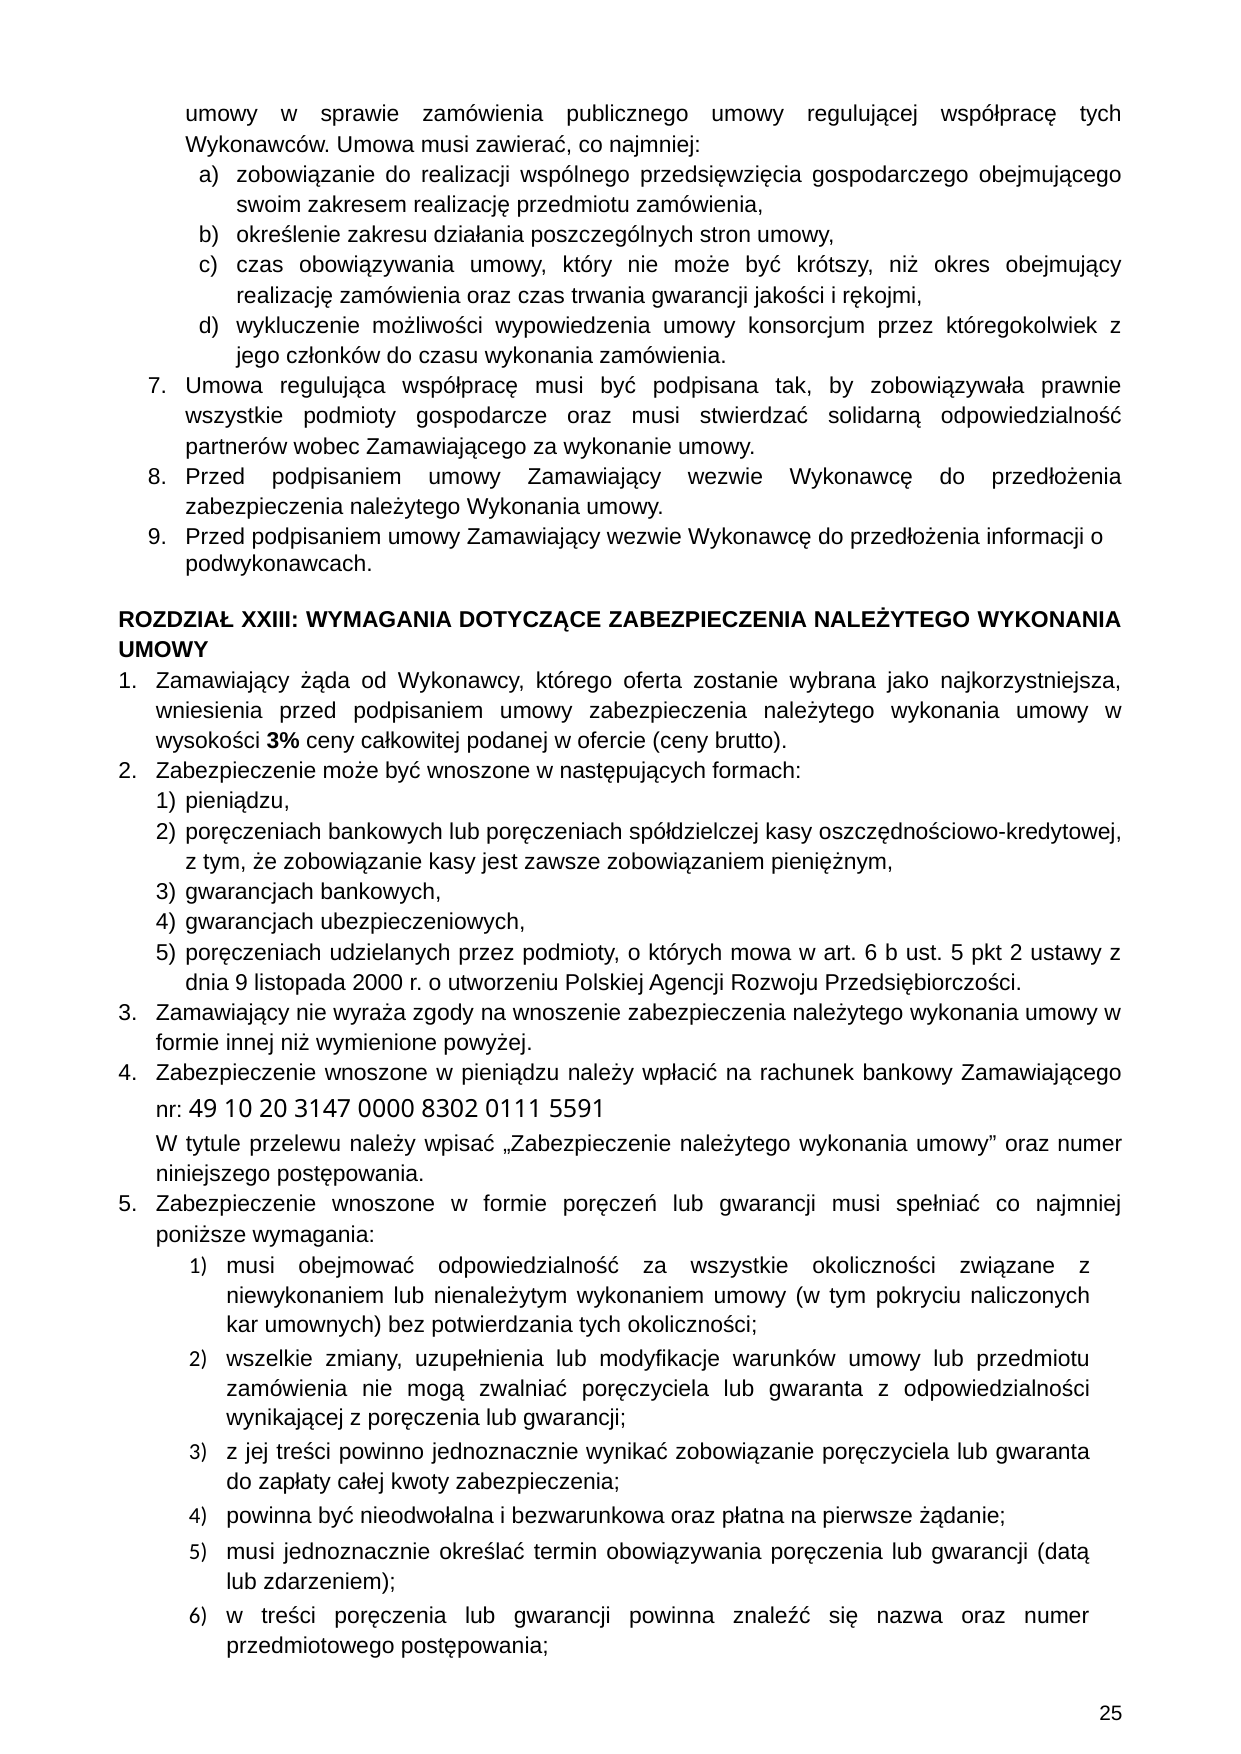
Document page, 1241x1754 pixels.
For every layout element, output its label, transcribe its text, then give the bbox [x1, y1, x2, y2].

list wykluczenie możliwości wypowiedzenia umowy konsorcjum przez któregokolwiek z jego członków do czasu wykonania zamówienia. [199, 312, 1122, 368]
list czas obowiązywania umowy, który nie może być krótszy, niż okres obejmujący realizację zamówienia oraz czas trwania gwarancji jakości i rękojmi, [199, 251, 1122, 308]
list w treści poręczenia lub gwarancji powinna znaleźć się nazwa oraz numer przedmiotowego postępowania; [189, 1601, 1090, 1658]
text 4) gwarancjach ubezpieczeniowych, [156, 908, 1122, 935]
text 5) poręczeniach udzielanych przez podmioty, o których mowa w art. 6 b ust. 5 pkt 2 ustawy z dnia 9 listopada 2000 r. o utworzeniu Polskiej Agencji Rozwoju Przedsiębiorczości. [156, 938, 1122, 995]
list zobowiązanie do realizacji wspólnego przedsięwzięcia gospodarczego obejmującego swoim zakresem realizację przedmiotu zamówienia, [199, 161, 1122, 217]
list wszelkie zmiany, uzupełnienia lub modyfikacje warunków umowy lub przedmiotu zamówienia nie mogą zwalniać poręczyciela lub gwaranta z odpowiedzialności wynikającej z poręczenia lub gwarancji; [189, 1344, 1090, 1431]
list musi obejmować odpowiedzialność za wszystkie okoliczności związane z niewykonaniem lub nienależytym wykonaniem umowy (w tym pokryciu naliczonych kar umownych) bez potwierdzania tych okoliczności; [189, 1251, 1090, 1337]
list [148, 100, 1122, 157]
list powinna być nieodwołalna i bezwarunkowa oraz płatna na pierwsze żądanie; [189, 1502, 1090, 1530]
text 2) poręczeniach bankowych lub poręczeniach spółdzielczej kasy oszczędnościowo-kredytowej, z tym, że zobowiązanie kasy jest zawsze zobowiązaniem pieniężnym, [156, 818, 1122, 874]
list Zabezpieczenie wnoszone w pieniądzu należy wpłacić na rachunek bankowy Zamawiającego nr: 49 10 20 3147 0000 8302 0111 5591 [118, 1059, 1122, 1125]
list Zamawiający żąda od Wykonawcy, którego oferta zostanie wybrana jako najkorzystniejsza, wniesienia przed podpisaniem umowy zabezpieczenia należytego wykonania umowy w wysokości 3% ceny całkowitej podanej w ofercie (ceny brutto). [118, 667, 1122, 753]
list musi jednoznacznie określać termin obowiązywania poręczenia lub gwarancji (datą lub zdarzeniem); [189, 1537, 1090, 1594]
list z jej treści powinno jednoznacznie wynikać zobowiązanie poręczyciela lub gwaranta do zapłaty całej kwoty zabezpieczenia; [189, 1437, 1090, 1495]
list Zabezpieczenie może być wnoszone w następujących formach: [118, 757, 1122, 784]
list Zabezpieczenie wnoszone w formie poręczeń lub gwarancji musi spełniać co najmniej poniższe wymagania: [118, 1190, 1122, 1247]
list Zamawiający nie wyraża zgody na wnoszenie zabezpieczenia należytego wykonania umowy w formie innej niż wymienione powyżej. [118, 999, 1122, 1056]
list W tytule przelewu należy wpisać „Zabezpieczenie należytego wykonania umowy” oraz numer niniejszego postępowania. [156, 1130, 1122, 1187]
list Przed podpisaniem umowy Zamawiający wezwie Wykonawcę do przedłożenia zabezpieczenia należytego Wykonania umowy. [148, 463, 1122, 519]
text 3) gwarancjach bankowych, [156, 878, 1122, 904]
list określenie zakresu działania poszczególnych stron umowy, [199, 221, 1122, 248]
text ROZDZIAŁ XXIII: WYMAGANIA DOTYCZĄCE ZABEZPIECZENIA NALEŻYTEGO WYKONANIA UMOWY [118, 606, 1122, 663]
list Przed podpisaniem umowy Zamawiający wezwie Wykonawcę do przedłożenia informacji o podwykonawcach. [148, 523, 1122, 576]
list Umowa regulująca współpracę musi być podpisana tak, by zobowiązywała prawnie wszystkie podmioty gospodarcze oraz musi stwierdzać solidarną odpowiedzialność partnerów wobec Zamawiającego za wykonanie umowy. [148, 372, 1122, 459]
text 1) pieniądzu, [156, 787, 1122, 814]
